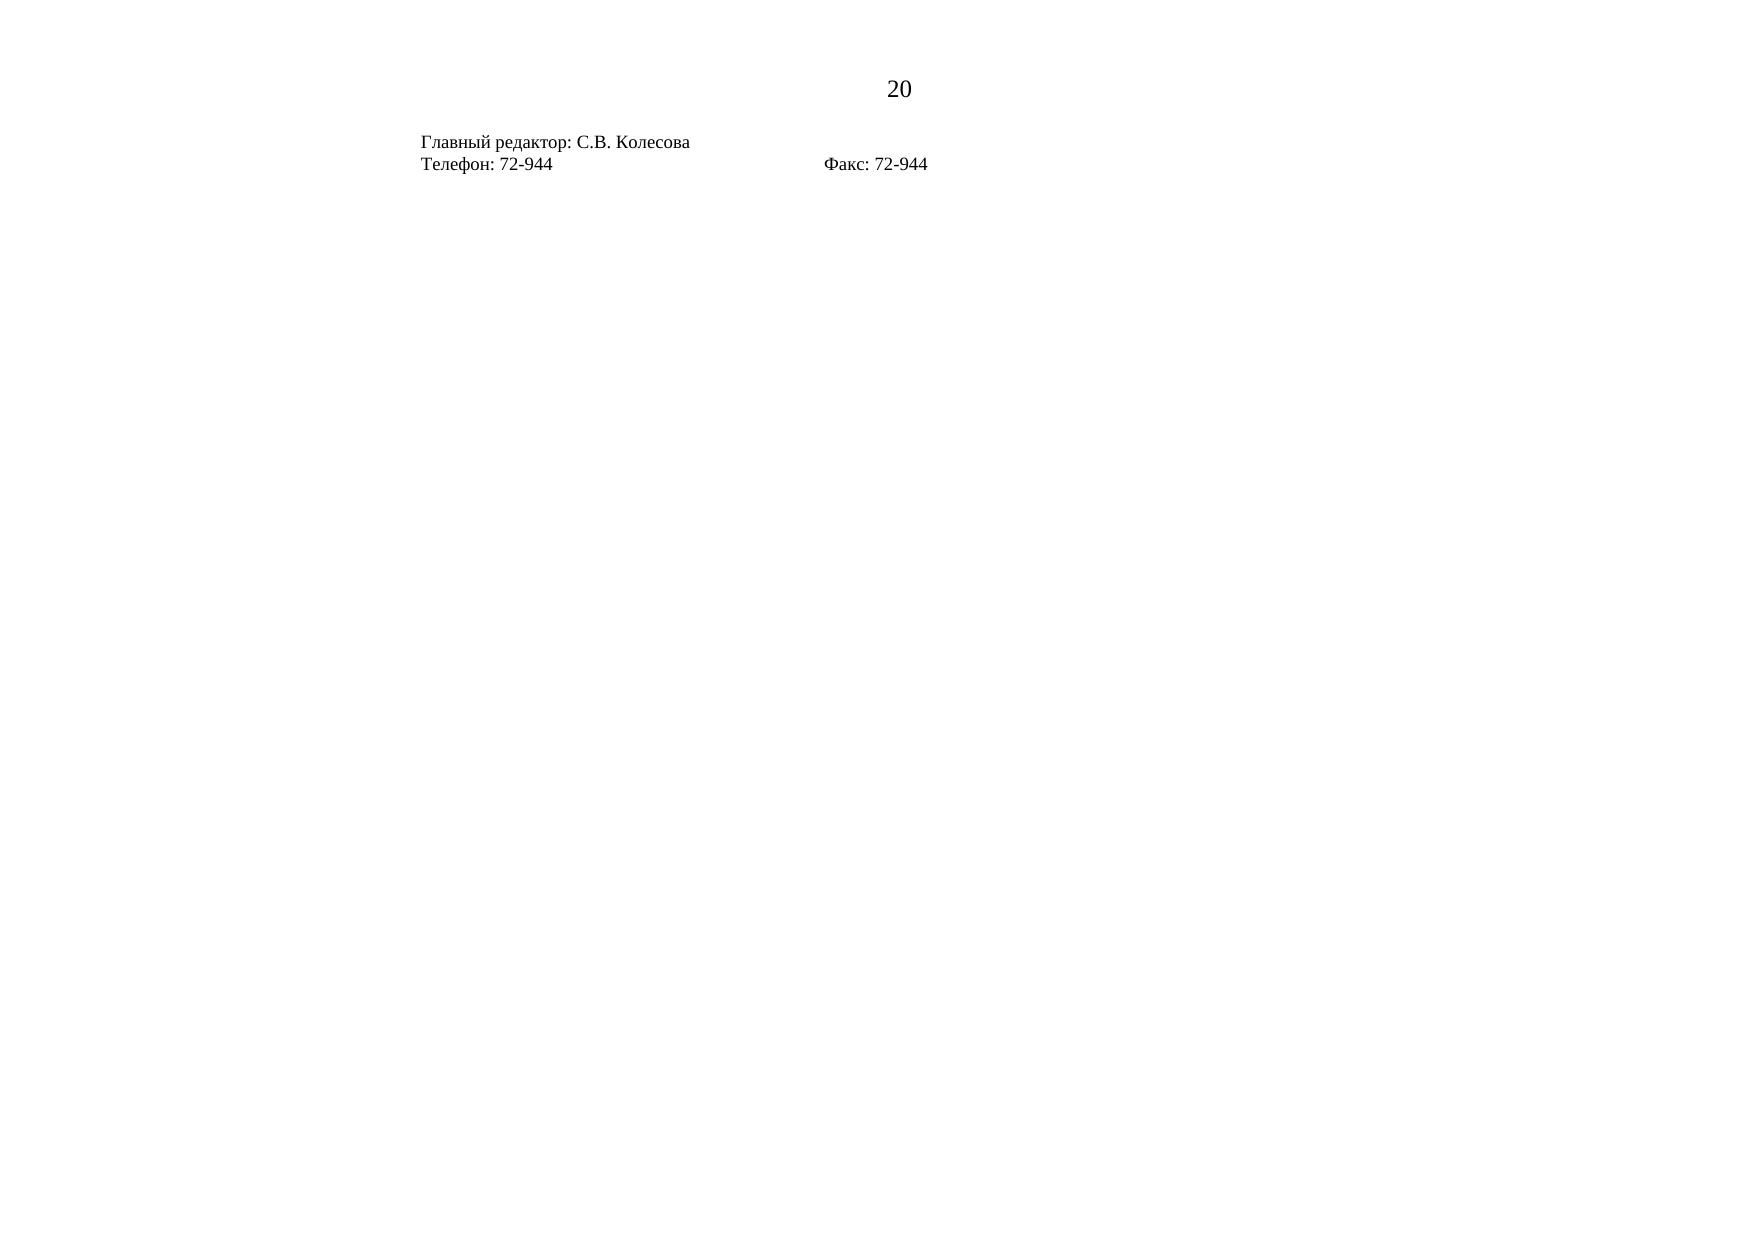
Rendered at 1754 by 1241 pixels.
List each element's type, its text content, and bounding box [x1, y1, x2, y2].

text Главный редактор: С.В. Колесова [149, 131, 1649, 153]
text Телефон: 72-944 Факс: 72-944 [149, 153, 1649, 174]
